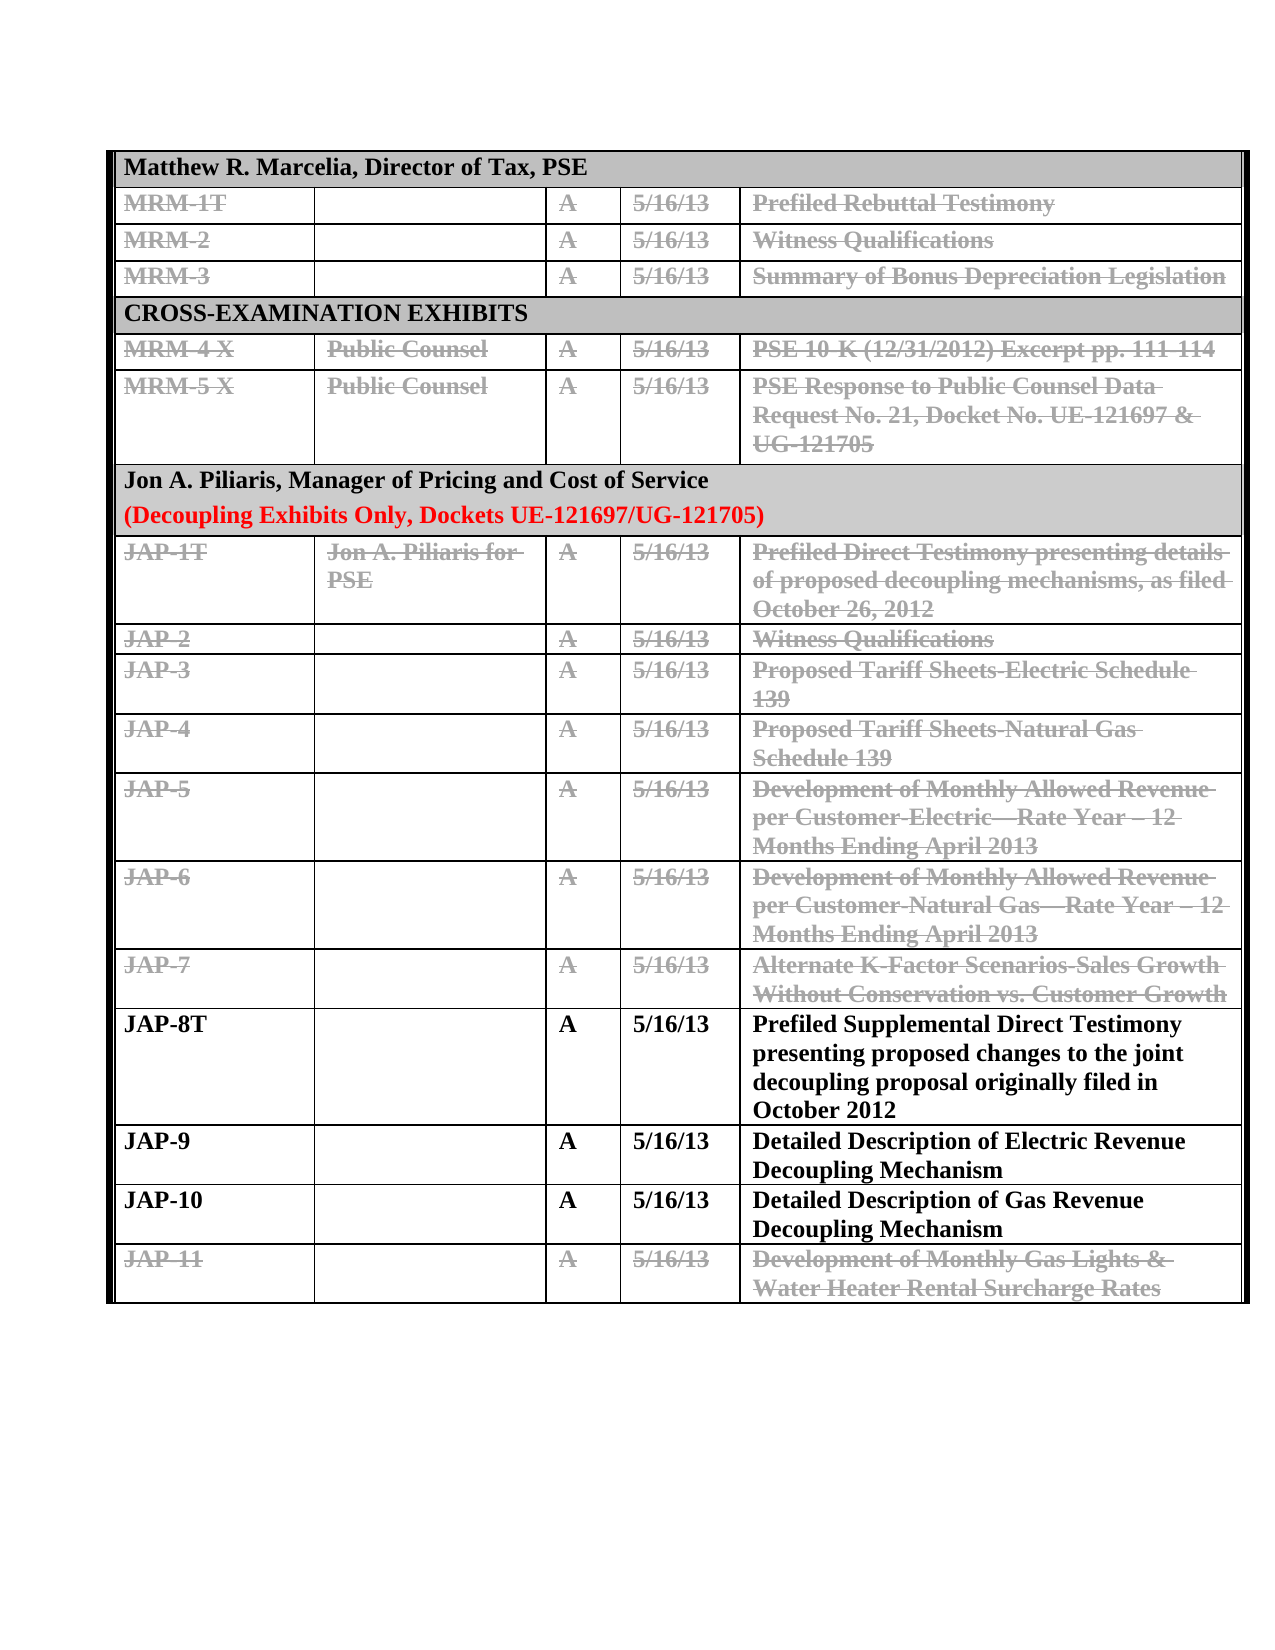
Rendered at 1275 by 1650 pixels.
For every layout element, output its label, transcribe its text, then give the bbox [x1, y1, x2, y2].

table_cell [315, 715, 545, 772]
table_cell Jon A. Piliaris, Manager of Pricing and Cost of Service (Decoupling Exhibits Only, Dockets UE-121697/UG-121705) [116, 465, 1241, 535]
table_cell 5/16/13 [621, 774, 739, 860]
table_header Matthew R. Marcelia, Director of Tax, PSE [116, 152, 1241, 187]
table_cell 5/16/13 [621, 1009, 739, 1124]
table_cell Public Counsel [315, 335, 545, 369]
table_cell JAP-7 [116, 950, 314, 1007]
table_cell 5/16/13 [621, 1126, 739, 1183]
table_cell A [547, 774, 620, 860]
table_cell [315, 188, 545, 223]
table_cell A [547, 1185, 620, 1243]
table_cell Development of Monthly Allowed Revenue per Customer-Electric—Rate Year – 12 Months Ending April 2013 [741, 774, 1241, 860]
table_cell A [547, 625, 620, 653]
table_cell [315, 1009, 545, 1124]
table_cell 5/16/13 [621, 537, 739, 623]
table_cell JAP-1T [116, 537, 314, 623]
table_cell 5/16/13 [621, 715, 739, 772]
table_cell MRM-4 X [116, 335, 314, 369]
table_cell 5/16/13 [621, 655, 739, 713]
table_cell 5/16/13 [621, 371, 739, 463]
table_cell A [547, 950, 620, 1007]
table_cell 5/16/13 [621, 950, 739, 1007]
table_cell A [547, 537, 620, 623]
table_cell JAP-2 [116, 625, 314, 653]
table_cell Witness Qualifications [741, 225, 1241, 260]
table_cell A [547, 1126, 620, 1183]
table_cell [315, 1185, 545, 1243]
table_cell [315, 1126, 545, 1183]
table_cell [315, 862, 545, 948]
table_cell MRM-5 X [116, 371, 314, 463]
table_cell JAP-6 [116, 862, 314, 948]
table_cell A [547, 371, 620, 463]
table_cell JAP-8T [116, 1009, 314, 1124]
table_cell A [547, 335, 620, 369]
table_cell A [547, 1245, 620, 1302]
table_cell A [547, 862, 620, 948]
table_cell Prefiled Direct Testimony presenting details of proposed decoupling mechanisms, as filed October 26, 2012 [741, 537, 1241, 623]
table_cell 5/16/13 [621, 225, 739, 260]
table_cell JAP-3 [116, 655, 314, 713]
table_cell JAP-11 [116, 1245, 314, 1302]
table_cell MRM-1T [116, 188, 314, 223]
table_cell [315, 950, 545, 1007]
table_cell PSE 10-K (12/31/2012) Excerpt pp. 111-114 [741, 335, 1241, 369]
table_cell 5/16/13 [621, 625, 739, 653]
table_cell 5/16/13 [621, 862, 739, 948]
table_cell Development of Monthly Gas Lights & Water Heater Rental Surcharge Rates [741, 1245, 1241, 1302]
table_cell Proposed Tariff Sheets-Natural Gas Schedule 139 [741, 715, 1241, 772]
table_cell [315, 1245, 545, 1302]
table_cell A [547, 1009, 620, 1124]
table_cell CROSS-EXAMINATION EXHIBITS [116, 298, 1241, 333]
table_cell 5/16/13 [621, 1185, 739, 1243]
table_cell [315, 225, 545, 260]
table_cell Summary of Bonus Depreciation Legislation [741, 262, 1241, 296]
table_cell Prefiled Supplemental Direct Testimony presenting proposed changes to the joint decoupling proposal originally filed in October 2012 [741, 1009, 1241, 1124]
table_cell A [547, 262, 620, 296]
table_cell JAP-9 [116, 1126, 314, 1183]
table_cell Detailed Description of Electric Revenue Decoupling Mechanism [741, 1126, 1241, 1183]
table_cell PSE Response to Public Counsel Data Request No. 21, Docket No. UE-121697 & UG-121705 [741, 371, 1241, 463]
table_cell Proposed Tariff Sheets-Electric Schedule 139 [741, 655, 1241, 713]
table_cell Development of Monthly Allowed Revenue per Customer-Natural Gas—Rate Year – 12 Months Ending April 2013 [741, 862, 1241, 948]
table_cell JAP-10 [116, 1185, 314, 1243]
table_cell 5/16/13 [621, 335, 739, 369]
table_cell A [547, 715, 620, 772]
table_cell JAP-4 [116, 715, 314, 772]
table_cell Public Counsel [315, 371, 545, 463]
table_cell 5/16/13 [621, 188, 739, 223]
table_cell MRM-2 [116, 225, 314, 260]
table_cell A [547, 655, 620, 713]
table_cell Witness Qualifications [741, 625, 1241, 653]
table_cell Alternate K-Factor Scenarios-Sales Growth Without Conservation vs. Customer Growth [741, 950, 1241, 1007]
table_cell MRM-3 [116, 262, 314, 296]
table_cell Jon A. Piliaris for PSE [315, 537, 545, 623]
table_cell [315, 655, 545, 713]
table_cell A [547, 188, 620, 223]
table_cell 5/16/13 [621, 1245, 739, 1302]
table_cell Detailed Description of Gas Revenue Decoupling Mechanism [741, 1185, 1241, 1243]
table_cell Prefiled Rebuttal Testimony [741, 188, 1241, 223]
table_cell [315, 262, 545, 296]
table_cell A [547, 225, 620, 260]
table_cell 5/16/13 [621, 262, 739, 296]
table_cell JAP-5 [116, 774, 314, 860]
table_cell [315, 625, 545, 653]
table_cell [315, 774, 545, 860]
